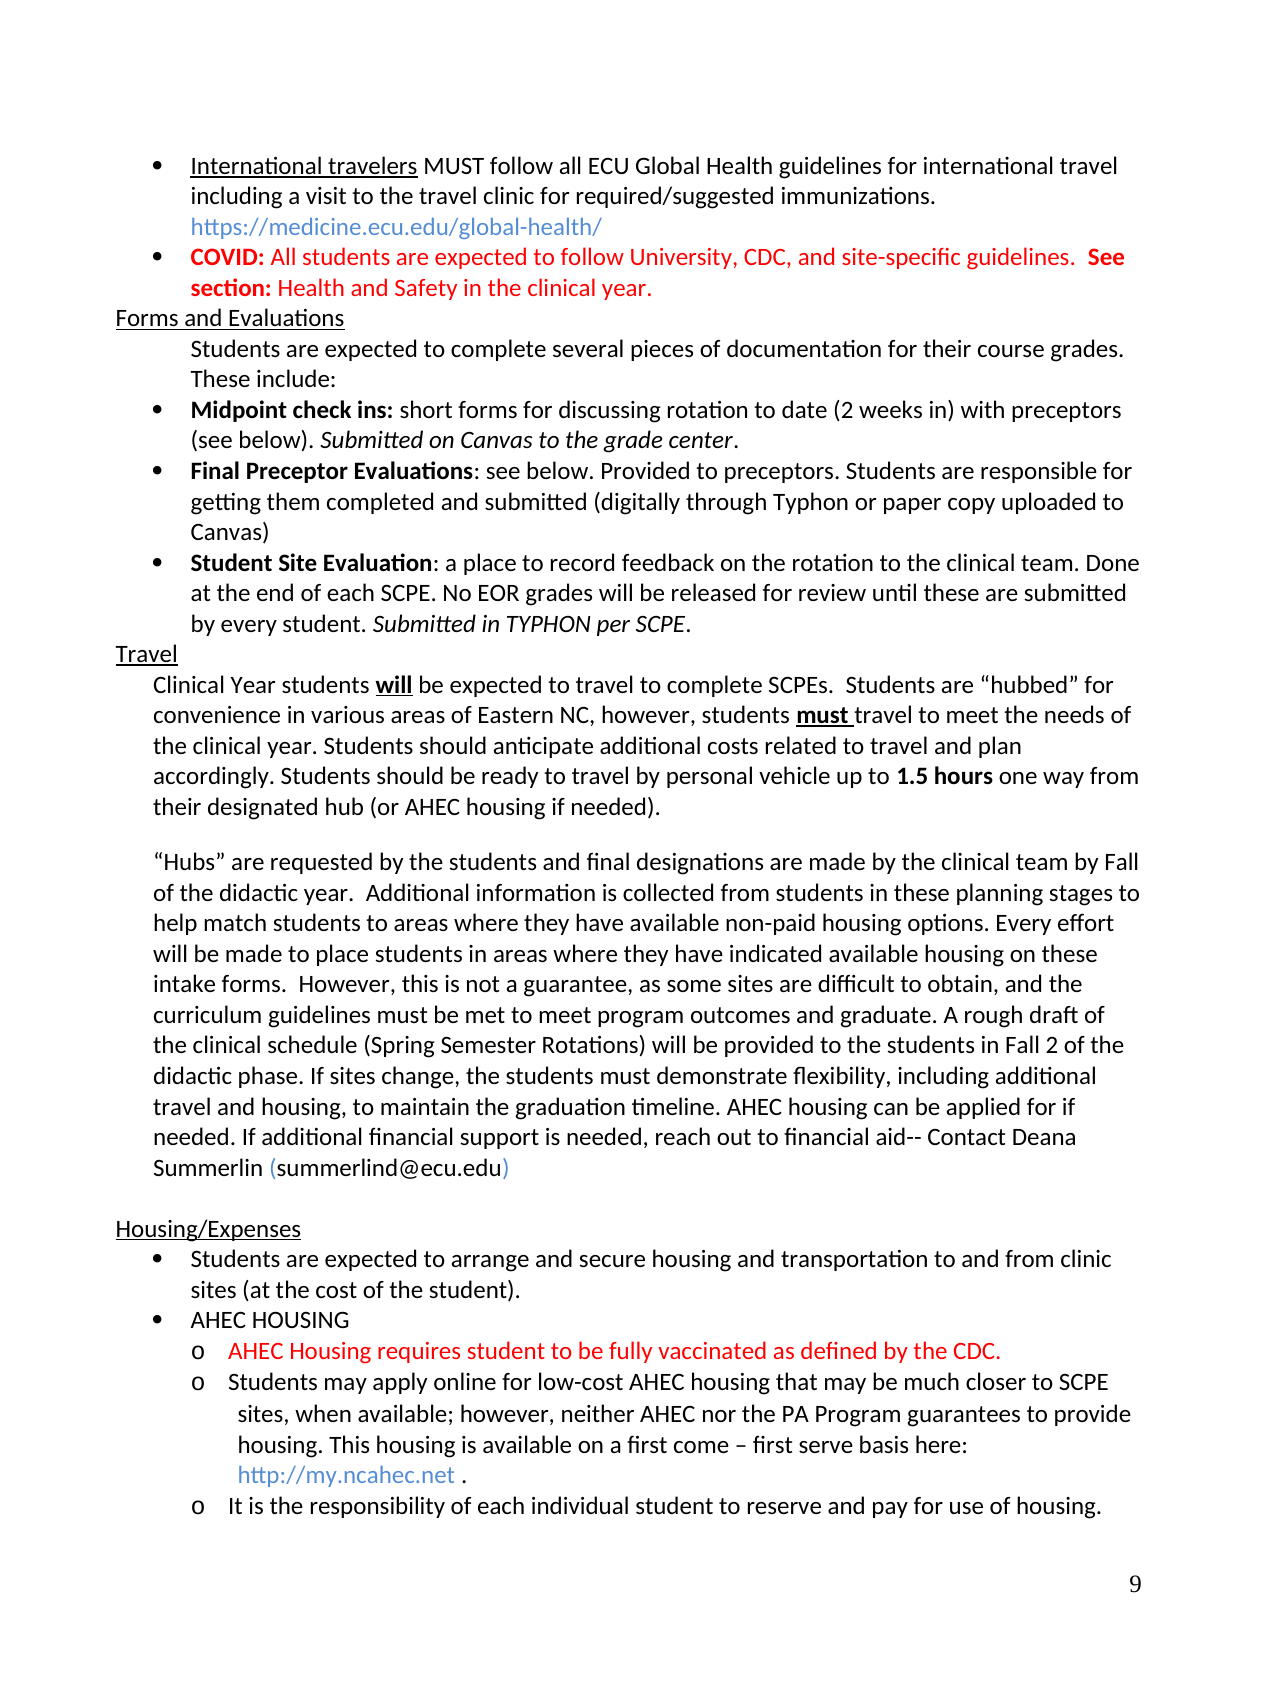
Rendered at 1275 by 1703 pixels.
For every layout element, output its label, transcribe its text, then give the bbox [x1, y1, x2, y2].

list Final Preceptor Evaluations: see below. Provided to preceptors. Students are responsible for getting them completed and submitted (digitally through Typhon or paper copy uploaded to Canvas) [153, 455, 1141, 547]
text Housing/Expenses [115, 1213, 1141, 1243]
text “Hubs” are requested by the students and final designations are made by the clinical team by Fall of the didactic year. Additional information is collected from students in these planning stages to help match students to areas where they have available non-paid housing options. Every effort will be made to place students in areas where they have indicated available housing on these intake forms. However, this is not a guarantee, as some sites are difficult to obtain, and the curriculum guidelines must be met to meet program outcomes and graduate. A rough draft of the clinical schedule (Spring Semester Rotations) will be provided to the students in Fall 2 of the didactic phase. If sites change, the students must demonstrate flexibility, including additional travel and housing, to maintain the graduation timeline. AHEC housing can be applied for if needed. If additional financial support is needed, reach out to financial aid-- Contact Deana Summerlin (summerlind@ecu.edu) [153, 846, 1141, 1182]
list International travelers MUST follow all ECU Global Health guidelines for international travel including a visit to the travel clinic for required/suggested immunizations. https://medicine.ecu.edu/global-health/ [153, 150, 1141, 242]
text Forms and Evaluations [115, 303, 1141, 333]
text Travel [115, 638, 1141, 669]
list COVID: All students are expected to follow University, CDC, and site-specific guidelines. See section: Health and Safety in the clinical year. [153, 242, 1141, 303]
list AHEC Housing requires student to be fully vaccinated as defined by the CDC. [190, 1335, 1141, 1367]
list Midpoint check ins: short forms for discussing rotation to date (2 weeks in) with preceptors (see below). Submitted on Canvas to the grade center. [153, 394, 1141, 455]
text Students are expected to complete several pieces of documentation for their course grades. These include: [190, 333, 1141, 394]
list It is the responsibility of each individual student to reserve and pay for use of housing. [190, 1490, 1141, 1522]
list Student Site Evaluation: a place to record feedback on the rotation to the clinical team. Done at the end of each SCPE. No EOR grades will be released for review until these are submitted by every student. Submitted in TYPHON per SCPE. [153, 547, 1141, 638]
list Students may apply online for low-cost AHEC housing that may be much closer to SCPE sites, when available; however, neither AHEC nor the PA Program guarantees to provide housing. This housing is available on a first come – first serve basis here: http://my.ncahec.net . [190, 1367, 1141, 1490]
list Students are expected to arrange and secure housing and transportation to and from clinic sites (at the cost of the student). [153, 1243, 1141, 1304]
list AHEC HOUSING [153, 1304, 1141, 1335]
text Clinical Year students will be expected to travel to complete SCPEs. Students are “hubbed” for convenience in various areas of Eastern NC, however, students must travel to meet the needs of the clinical year. Students should anticipate additional costs related to travel and plan accordingly. Students should be ready to travel by personal vehicle up to 1.5 hours one way from their designated hub (or AHEC housing if needed). [153, 669, 1141, 821]
